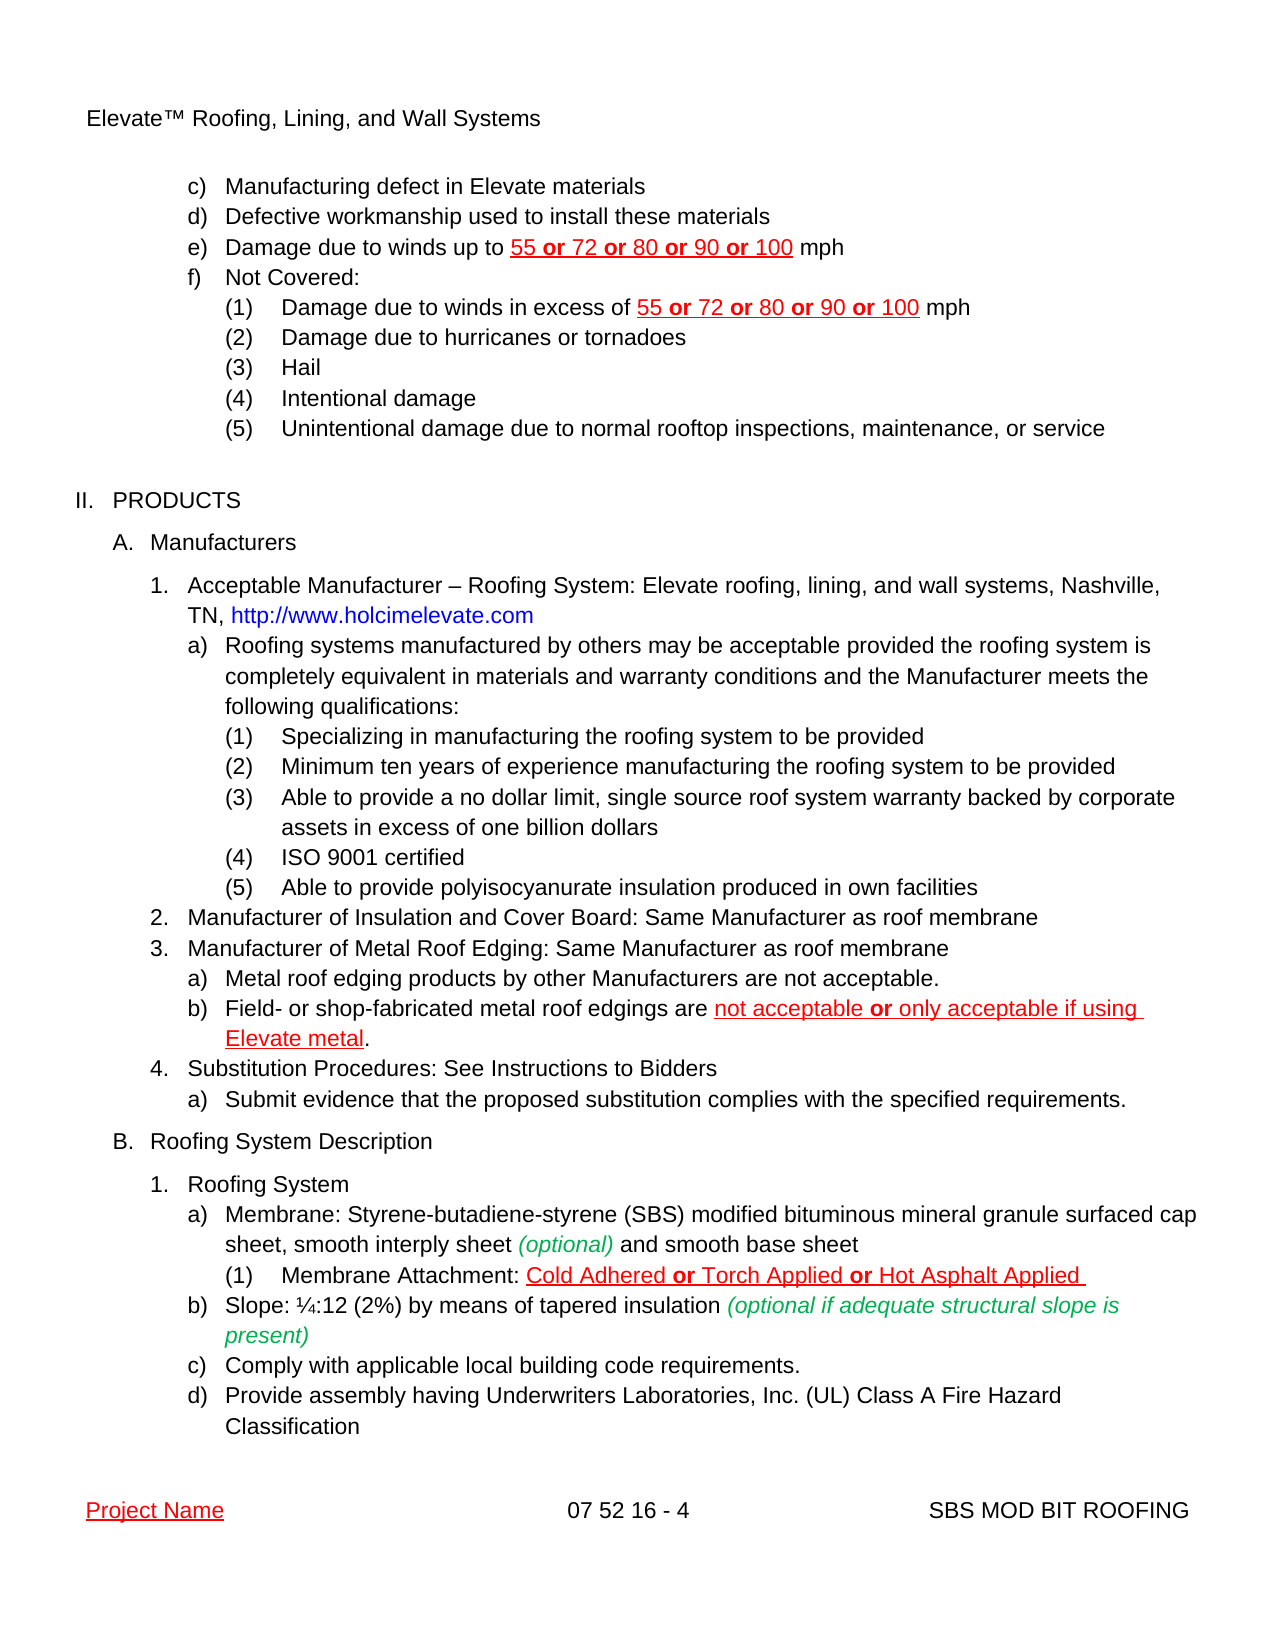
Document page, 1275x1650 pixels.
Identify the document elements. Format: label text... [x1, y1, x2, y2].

subtitle Manufacturers [112, 529, 1200, 556]
subtitle Damage due to winds in excess of 55 or 72 or 80 or 90 or 100 mph [225, 294, 1200, 320]
subtitle Submit evidence that the proposed substitution complies with the specified requirements. [187, 1086, 1200, 1112]
subtitle Defective workmanship used to install these materials [187, 203, 1200, 230]
subtitle Damage due to hurricanes or tornadoes [225, 324, 1200, 351]
subtitle PRODUCTS [75, 487, 1200, 513]
subtitle Slope: ¼:12 (2%) by means of tapered insulation (optional if adequate structural slope is present) [187, 1292, 1200, 1348]
subtitle Unintentional damage due to normal rooftop inspections, maintenance, or service [225, 415, 1200, 441]
subtitle Roofing System Description [112, 1128, 1200, 1155]
subtitle Roofing systems manufactured by others may be acceptable provided the roofing system is completely equivalent in materials and warranty conditions and the Manufacturer meets the following qualifications: [187, 632, 1200, 719]
subtitle Provide assembly having Underwriters Laboratories, Inc. (UL) Class A Fire Hazard Classification [187, 1382, 1200, 1439]
subtitle Intentional damage [225, 384, 1200, 411]
subtitle ISO 9001 certified [225, 844, 1200, 870]
subtitle Specializing in manufacturing the roofing system to be provided [225, 723, 1200, 749]
subtitle Hail [225, 354, 1200, 381]
subtitle Roofing System [150, 1171, 1200, 1197]
subtitle Comply with applicable local building code requirements. [187, 1352, 1200, 1379]
subtitle Damage due to winds up to 55 or 72 or 80 or 90 or 100 mph [187, 233, 1200, 260]
subtitle Acceptable Manufacturer – Roofing System: Elevate roofing, lining, and wall systems, Nashville, TN, http://www.holcimelevate.com [150, 572, 1200, 629]
subtitle Able to provide polyisocyanurate insulation produced in own facilities [225, 874, 1200, 901]
subtitle Membrane: Styrene-butadiene-styrene (SBS) modified bituminous mineral granule surfaced cap sheet, smooth interply sheet (optional) and smooth base sheet [187, 1201, 1200, 1258]
subtitle Substitution Procedures: See Instructions to Bidders [150, 1055, 1200, 1082]
subtitle Manufacturer of Metal Roof Edging: Same Manufacturer as roof membrane [150, 934, 1200, 961]
subtitle Able to provide a no dollar limit, single source roof system warranty backed by corporate assets in excess of one billion dollars [225, 783, 1200, 840]
subtitle Field- or shop-fabricated metal roof edgings are not acceptable or only acceptable if using Elevate metal. [187, 995, 1200, 1052]
subtitle Not Covered: [187, 264, 1200, 290]
subtitle Manufacturing defect in Elevate materials [187, 173, 1200, 199]
subtitle Minimum ten years of experience manufacturing the roofing system to be provided [225, 753, 1200, 780]
subtitle Membrane Attachment: Cold Adhered or Torch Applied or Hot Asphalt Applied [225, 1262, 1200, 1288]
subtitle Manufacturer of Insulation and Cover Board: Same Manufacturer as roof membrane [150, 904, 1200, 931]
subtitle Metal roof edging products by other Manufacturers are not acceptable. [187, 965, 1200, 991]
